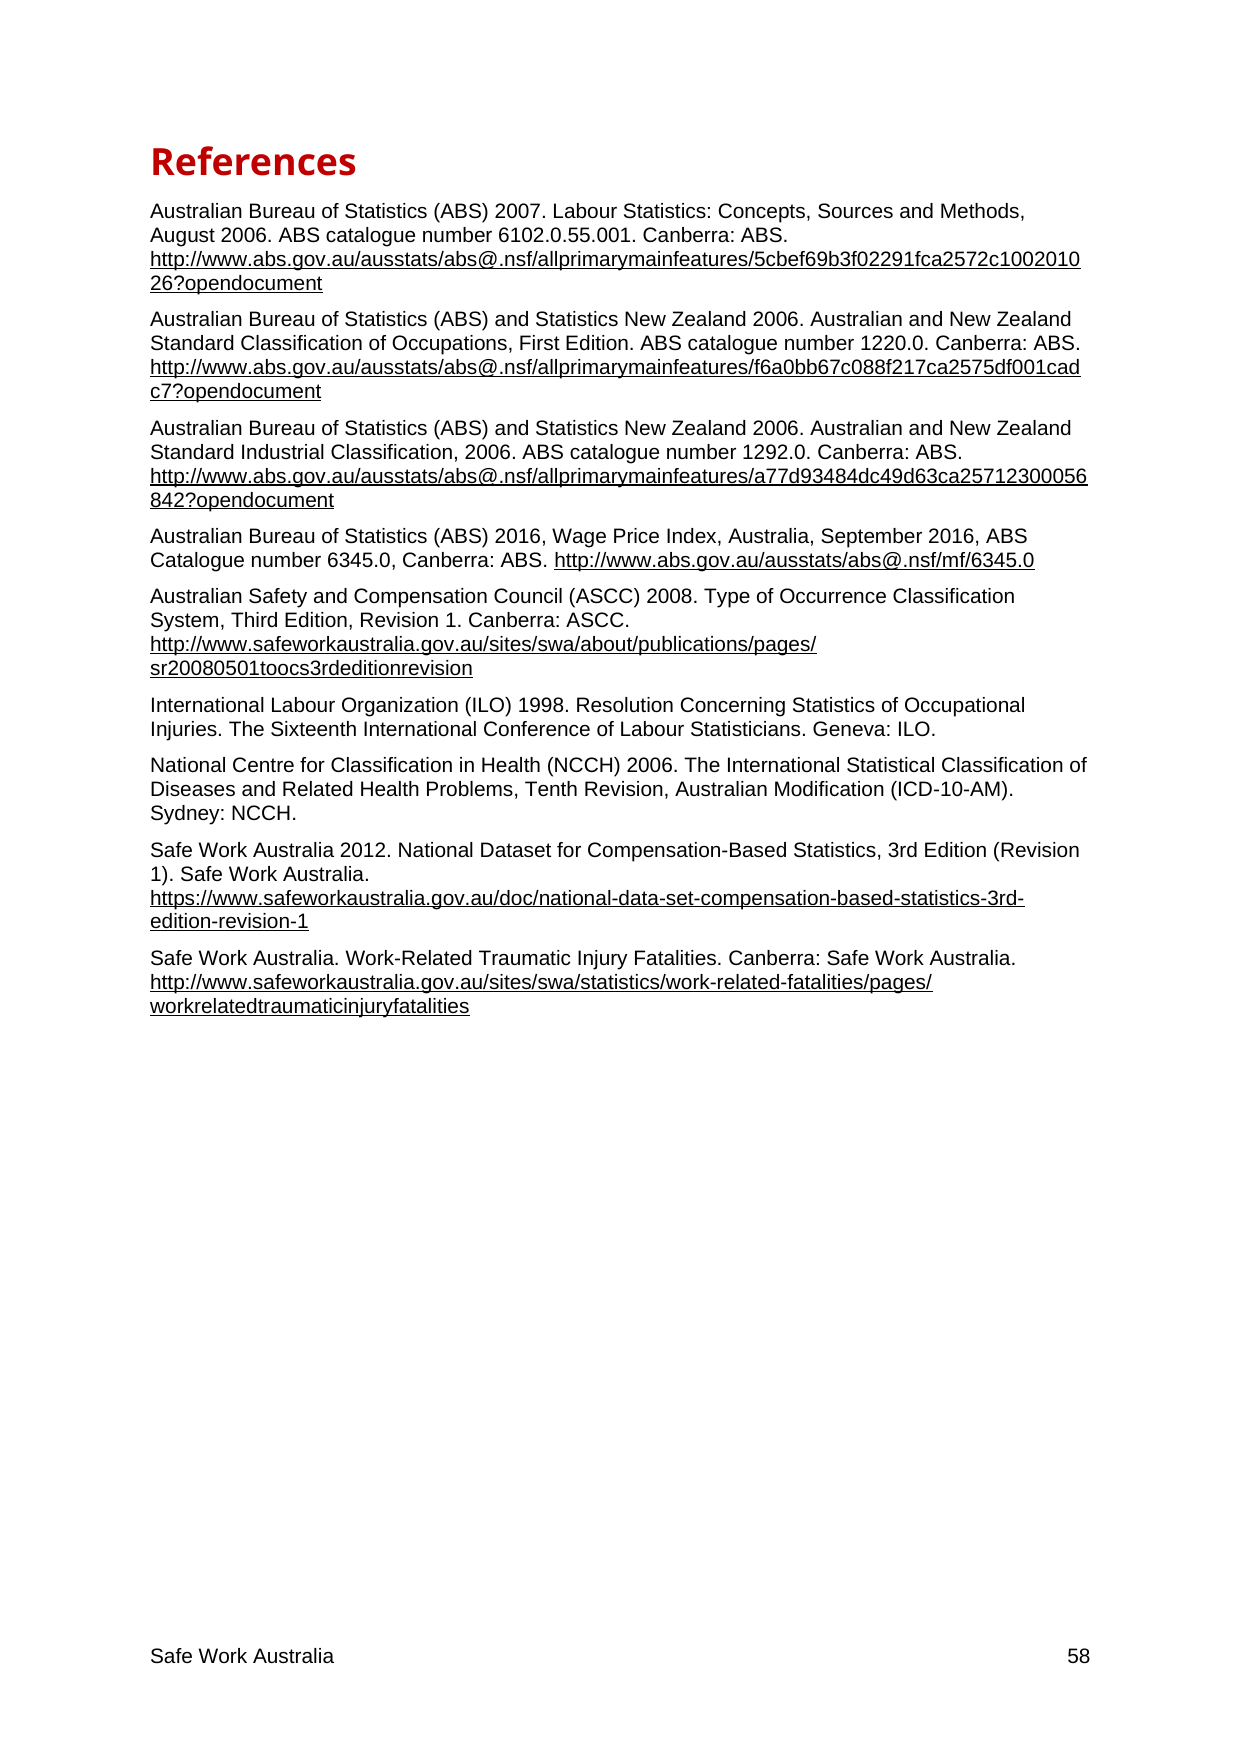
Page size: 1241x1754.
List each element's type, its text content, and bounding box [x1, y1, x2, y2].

text National Centre for Classification in Health (NCCH) 2006. The International Statistical Classification of Diseases and Related Health Problems, Tenth Revision, Australian Modification (ICD-10-AM). Sydney: NCCH. [150, 753, 1090, 825]
text Australian Bureau of Statistics (ABS) and Statistics New Zealand 2006. Australian and New Zealand Standard Industrial Classification, 2006. ABS catalogue number 1292.0. Canberra: ABS. http://www.abs.gov.au/ausstats/abs@.nsf/allprimarymainfeatures/a77d93484dc49d63ca25712300056842?opendocument [150, 416, 1090, 511]
text Australian Safety and Compensation Council (ASCC) 2008. Type of Occurrence Classification System, Third Edition, Revision 1. Canberra: ASCC. http://www.safeworkaustralia.gov.au/sites/swa/about/publications/pages/sr20080501toocs3rdeditionrevision [150, 584, 1090, 680]
text Australian Bureau of Statistics (ABS) and Statistics New Zealand 2006. Australian and New Zealand Standard Classification of Occupations, First Edition. ABS catalogue number 1220.0. Canberra: ABS. http://www.abs.gov.au/ausstats/abs@.nsf/allprimarymainfeatures/f6a0bb67c088f217ca2575df001cadc7?opendocument [150, 307, 1090, 403]
text Safe Work Australia. Work-Related Traumatic Injury Fatalities. Canberra: Safe Work Australia. http://www.safeworkaustralia.gov.au/sites/swa/statistics/work-related-fatalities/pages/workrelatedtraumaticinjuryfatalities [150, 946, 1090, 1018]
text Australian Bureau of Statistics (ABS) 2007. Labour Statistics: Concepts, Sources and Methods, August 2006. ABS catalogue number 6102.0.55.001. Canberra: ABS. http://www.abs.gov.au/ausstats/abs@.nsf/allprimarymainfeatures/5cbef69b3f02291fca2572c100201026?opendocument [150, 199, 1090, 295]
text Safe Work Australia 2012. National Dataset for Compensation-Based Statistics, 3rd Edition (Revision 1). Safe Work Australia. https://www.safeworkaustralia.gov.au/doc/national-data-set-compensation-based-statistics-3rd-edition-revision-1 [150, 837, 1090, 933]
text Australian Bureau of Statistics (ABS) 2016, Wage Price Index, Australia, September 2016, ABS Catalogue number 6345.0, Canberra: ABS. http://www.abs.gov.au/ausstats/abs@.nsf/mf/6345.0 [150, 524, 1090, 572]
text International Labour Organization (ILO) 1998. Resolution Concerning Statistics of Occupational Injuries. The Sixteenth International Conference of Labour Statisticians. Geneva: ILO. [150, 693, 1090, 741]
title References [150, 135, 1090, 186]
